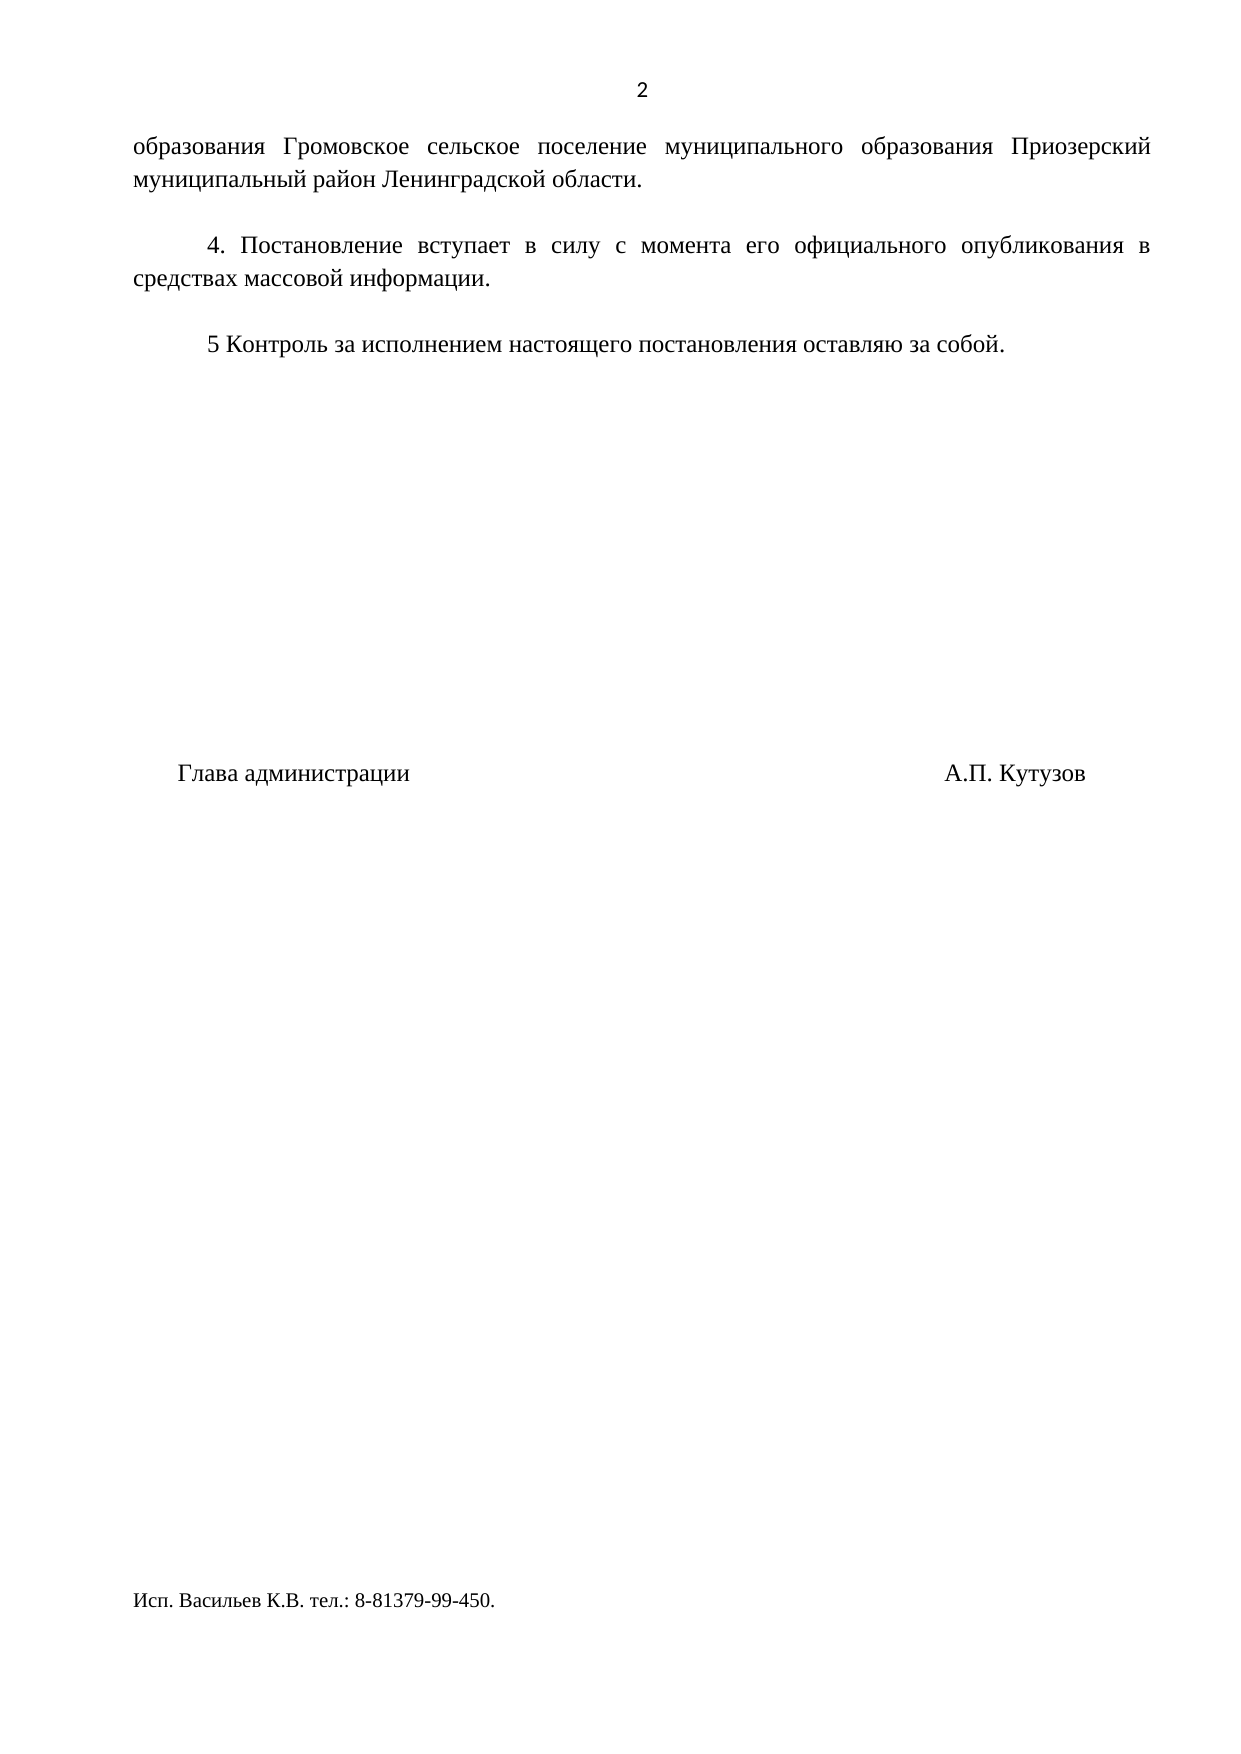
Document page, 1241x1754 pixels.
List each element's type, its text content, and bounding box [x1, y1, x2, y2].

text 5 Контроль за исполнением настоящего постановления оставляю за собой. [133, 329, 1152, 358]
text Глава администрации А.П. Кутузов [133, 758, 1152, 787]
text Исп. Васильев К.В. тел.: 8-81379-99-450. [133, 1588, 1152, 1612]
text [133, 131, 1152, 193]
text 4. Постановление вступает в силу с момента его официального опубликования в средствах массовой информации. [133, 230, 1152, 292]
